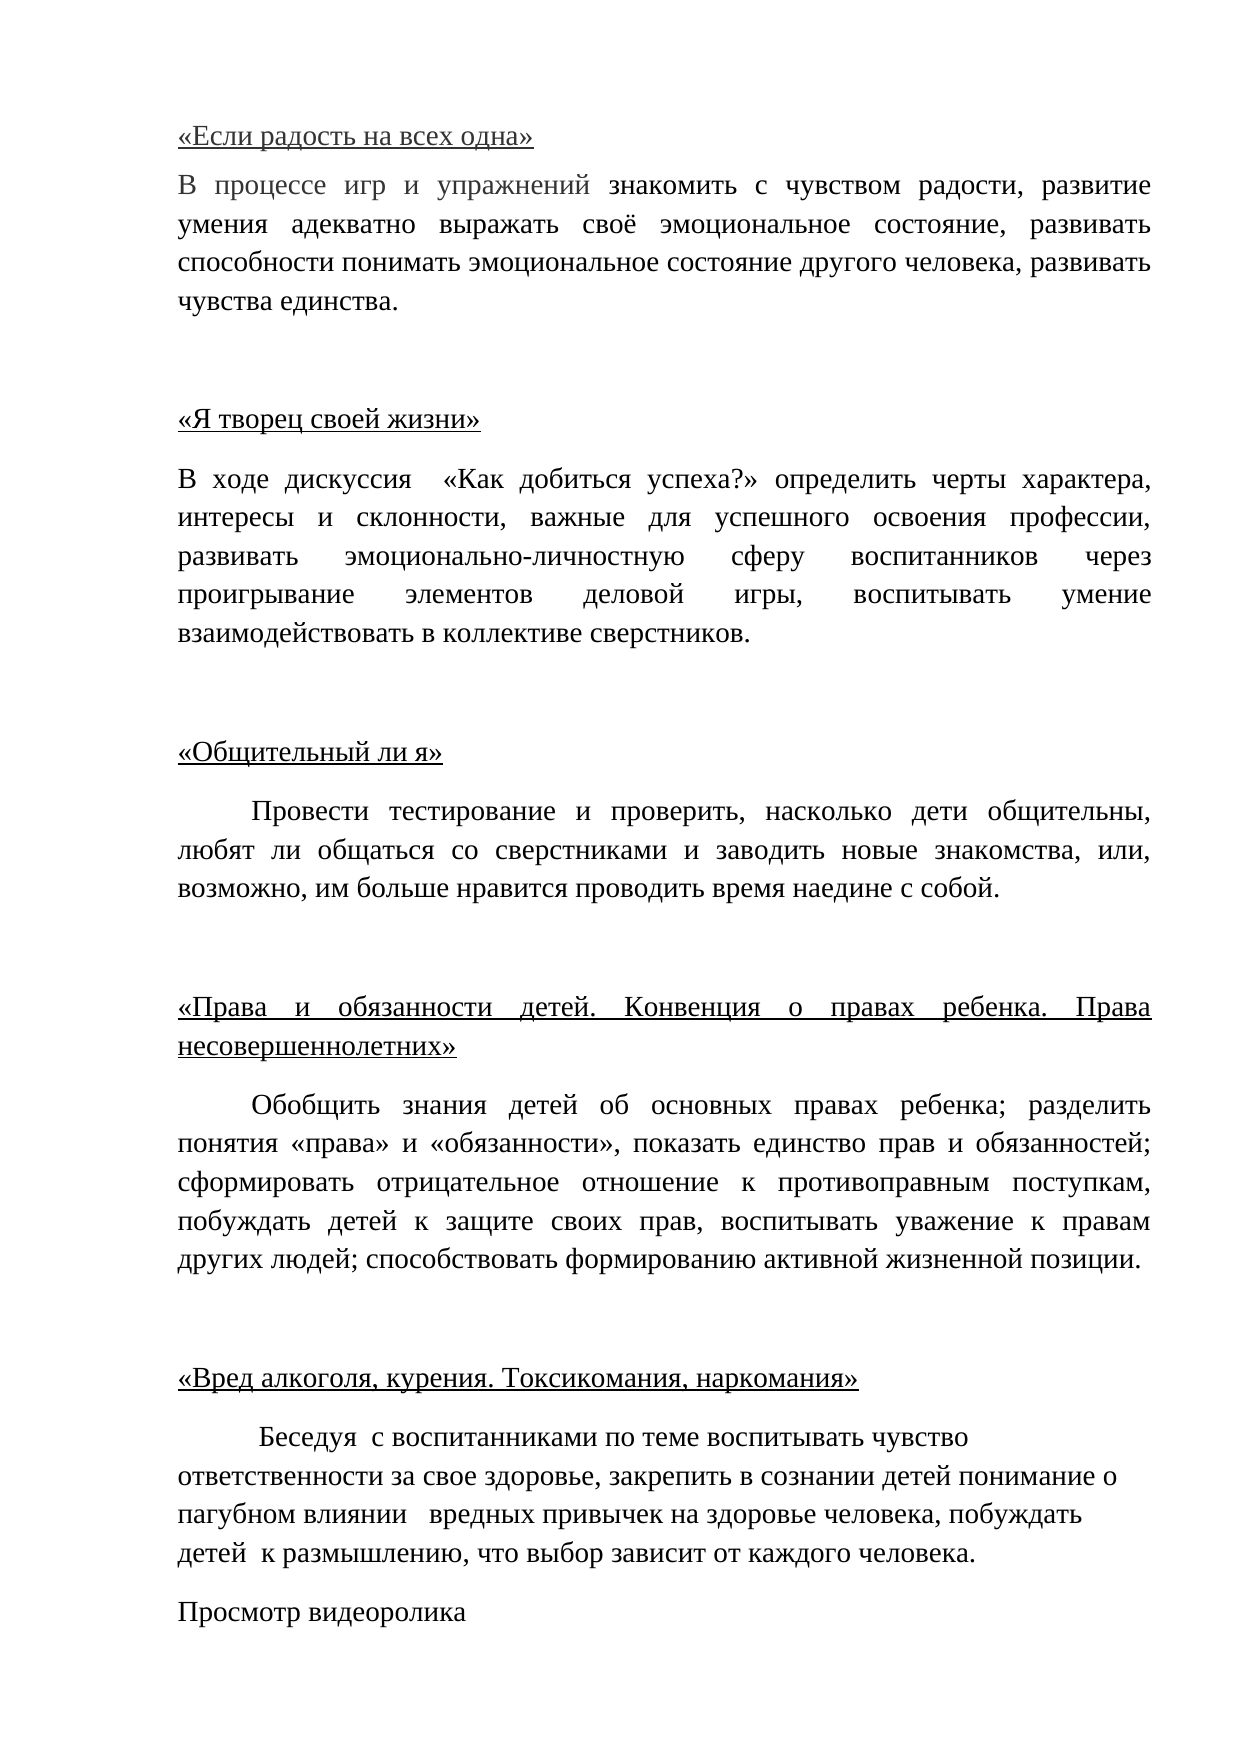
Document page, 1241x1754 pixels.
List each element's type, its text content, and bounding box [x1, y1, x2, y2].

text «Права и обязанности детей. Конвенция о правах ребенка. Права несовершеннолетних» [177, 989, 1152, 1018]
text «Общительный ли я» [177, 734, 1152, 767]
text Беседуя с воспитанниками по теме воспитывать чувство ответственности за свое здоровье, закрепить в сознании детей понимание о пагубном влиянии вредных привычек на здоровье человека, побуждать детей к размышлению, что выбор зависит от каждого человека. [177, 1419, 1152, 1568]
text «Права и обязанности детей. Конвенция о правах ребенка. Права несовершеннолетних» [177, 1019, 1152, 1061]
text В процессе игр и упражнений знакомить с чувством радости, развитие умения адекватно выражать своё эмоциональное состояние, развивать способности понимать эмоциональное состояние другого человека, развивать чувства единства. [177, 167, 1152, 316]
text Обобщить знания детей об основных правах ребенка; разделить понятия «права» и «обязанности», показать единство прав и обязанностей; сформировать отрицательное отношение к противоправным поступкам, побуждать детей к защите своих прав, воспитывать уважение к правам других людей; способствовать формированию активной жизненной позиции. [177, 1087, 1152, 1275]
text В ходе дискуссия «Как добиться успеха?» определить черты характера, интересы и склонности, важные для успешного освоения профессии, развивать эмоционально-личностную сферу воспитанников через проигрывание элементов деловой игры, воспитывать умение взаимодействовать в коллективе сверстников. [177, 461, 1152, 649]
text «Если радость на всех одна» [177, 118, 1152, 152]
text Просмотр видеоролика [177, 1594, 1152, 1628]
text «Я творец своей жизни» [177, 402, 1152, 435]
text Провести тестирование и проверить, насколько дети общительны, любят ли общаться со сверстниками и заводить новые знакомства, или, возможно, им больше нравится проводить время наедине с собой. [177, 793, 1152, 904]
text «Вред алкоголя, курения. Токсикомания, наркомания» [177, 1360, 1152, 1393]
